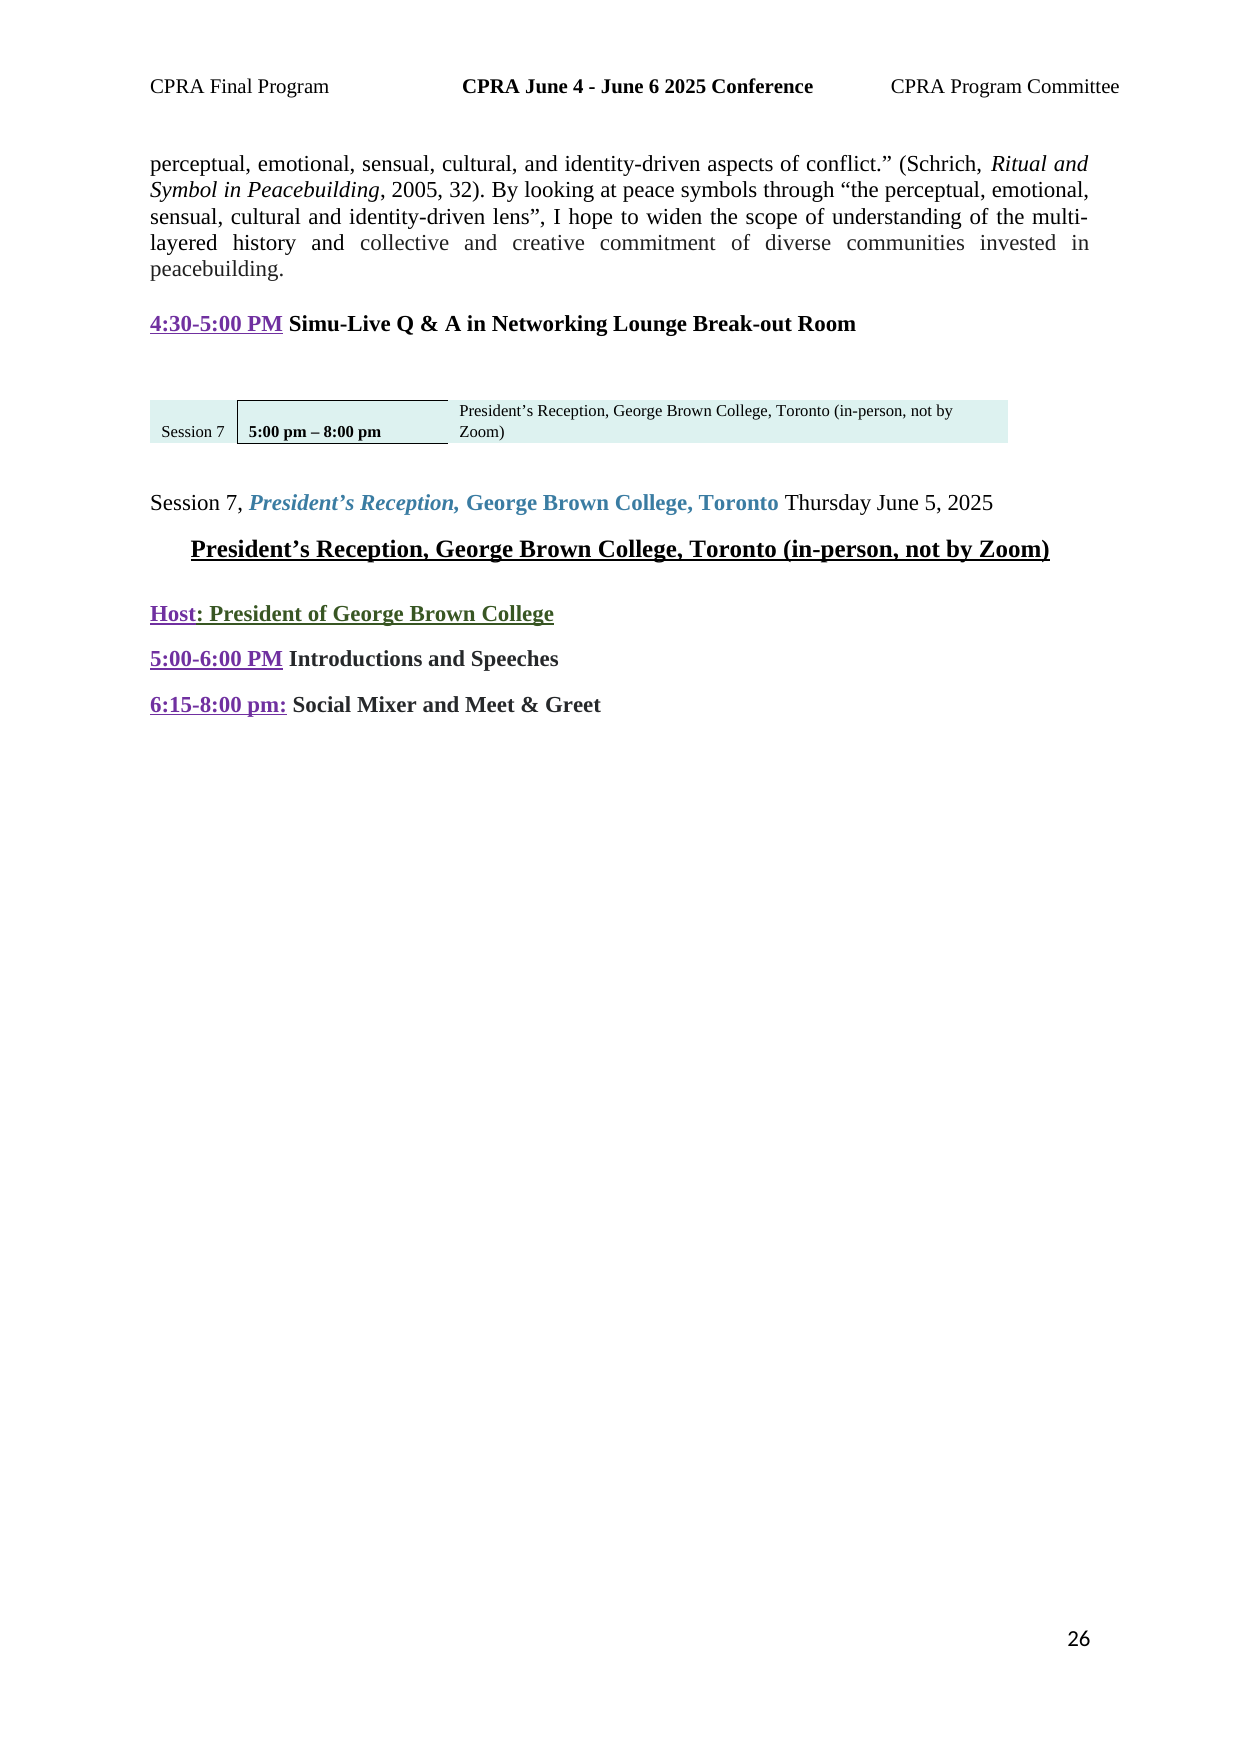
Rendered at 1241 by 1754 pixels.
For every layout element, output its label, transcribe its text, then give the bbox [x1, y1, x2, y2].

text Session 7, President’s Reception, George Brown College, Toronto Thursday June 5, 2025 [150, 489, 1090, 515]
table_header Session 7 [150, 400, 237, 443]
text 4:30-5:00 PM Simu-Live Q & A in Networking Lounge Break-out Room [150, 310, 1090, 336]
table_header 5:00 pm – 8:00 pm [238, 401, 448, 443]
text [150, 150, 1090, 282]
text President’s Reception, George Brown College, Toronto (in-person, not by Zoom) [150, 534, 1090, 563]
text 5:00-6:00 PM Introductions and Speeches [150, 646, 1090, 672]
text Host: President of George Brown College [150, 600, 1090, 627]
text 6:15-8:00 pm: Social Mixer and Meet & Greet [150, 691, 1090, 717]
table_header President’s Reception, George Brown College, Toronto (in-person, not by Zoom) [448, 400, 1008, 443]
